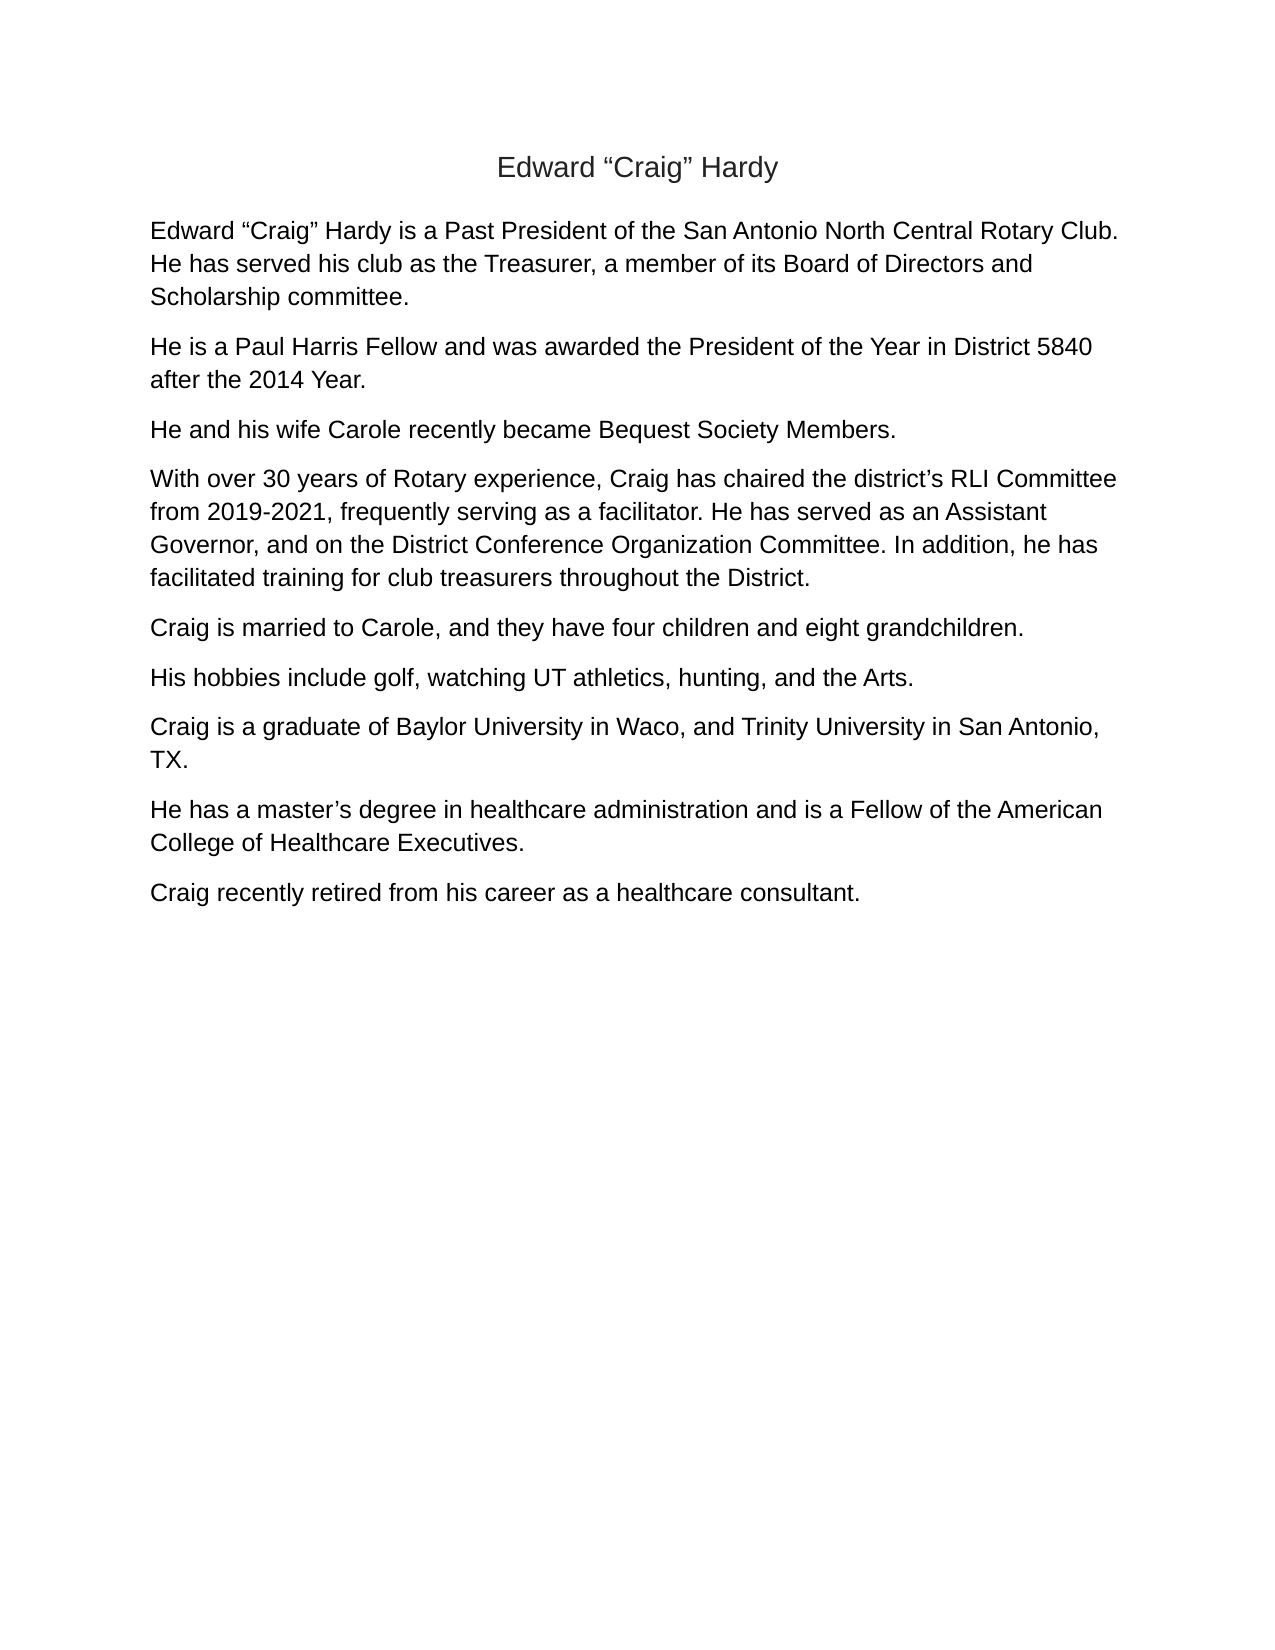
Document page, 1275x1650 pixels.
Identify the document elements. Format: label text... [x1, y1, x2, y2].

text He and his wife Carole recently became Bequest Society Members. [150, 414, 1125, 443]
text His hobbies include golf, watching UT athletics, hunting, and the Arts. [150, 663, 1125, 691]
text Edward “Craig” Hardy is a Past President of the San Antonio North Central Rotary Club. He has served his club as the Treasurer, a member of its Board of Directors and Scholarship committee. [150, 216, 1125, 311]
text He is a Paul Harris Fellow and was awarded the President of the Year in District 5840 after the 2014 Year. [150, 332, 1125, 394]
text He has a master’s degree in healthcare administration and is a Fellow of the American College of Healthcare Executives. [150, 795, 1125, 857]
text Craig is married to Carole, and they have four children and eight grandchildren. [150, 613, 1125, 642]
text Craig recently retired from his career as a healthcare consultant. [150, 878, 1125, 907]
text Craig is a graduate of Baylor University in Waco, and Trinity University in San Antonio, TX. [150, 712, 1125, 774]
text With over 30 years of Rotary experience, Craig has chaired the district’s RLI Committee from 2019-2021, frequently serving as a facilitator. He has served as an Assistant Governor, and on the District Conference Organization Committee. In addition, he has facilitated training for club treasurers throughout the District. [150, 464, 1125, 592]
text Edward “Craig” Hardy [150, 150, 1125, 183]
